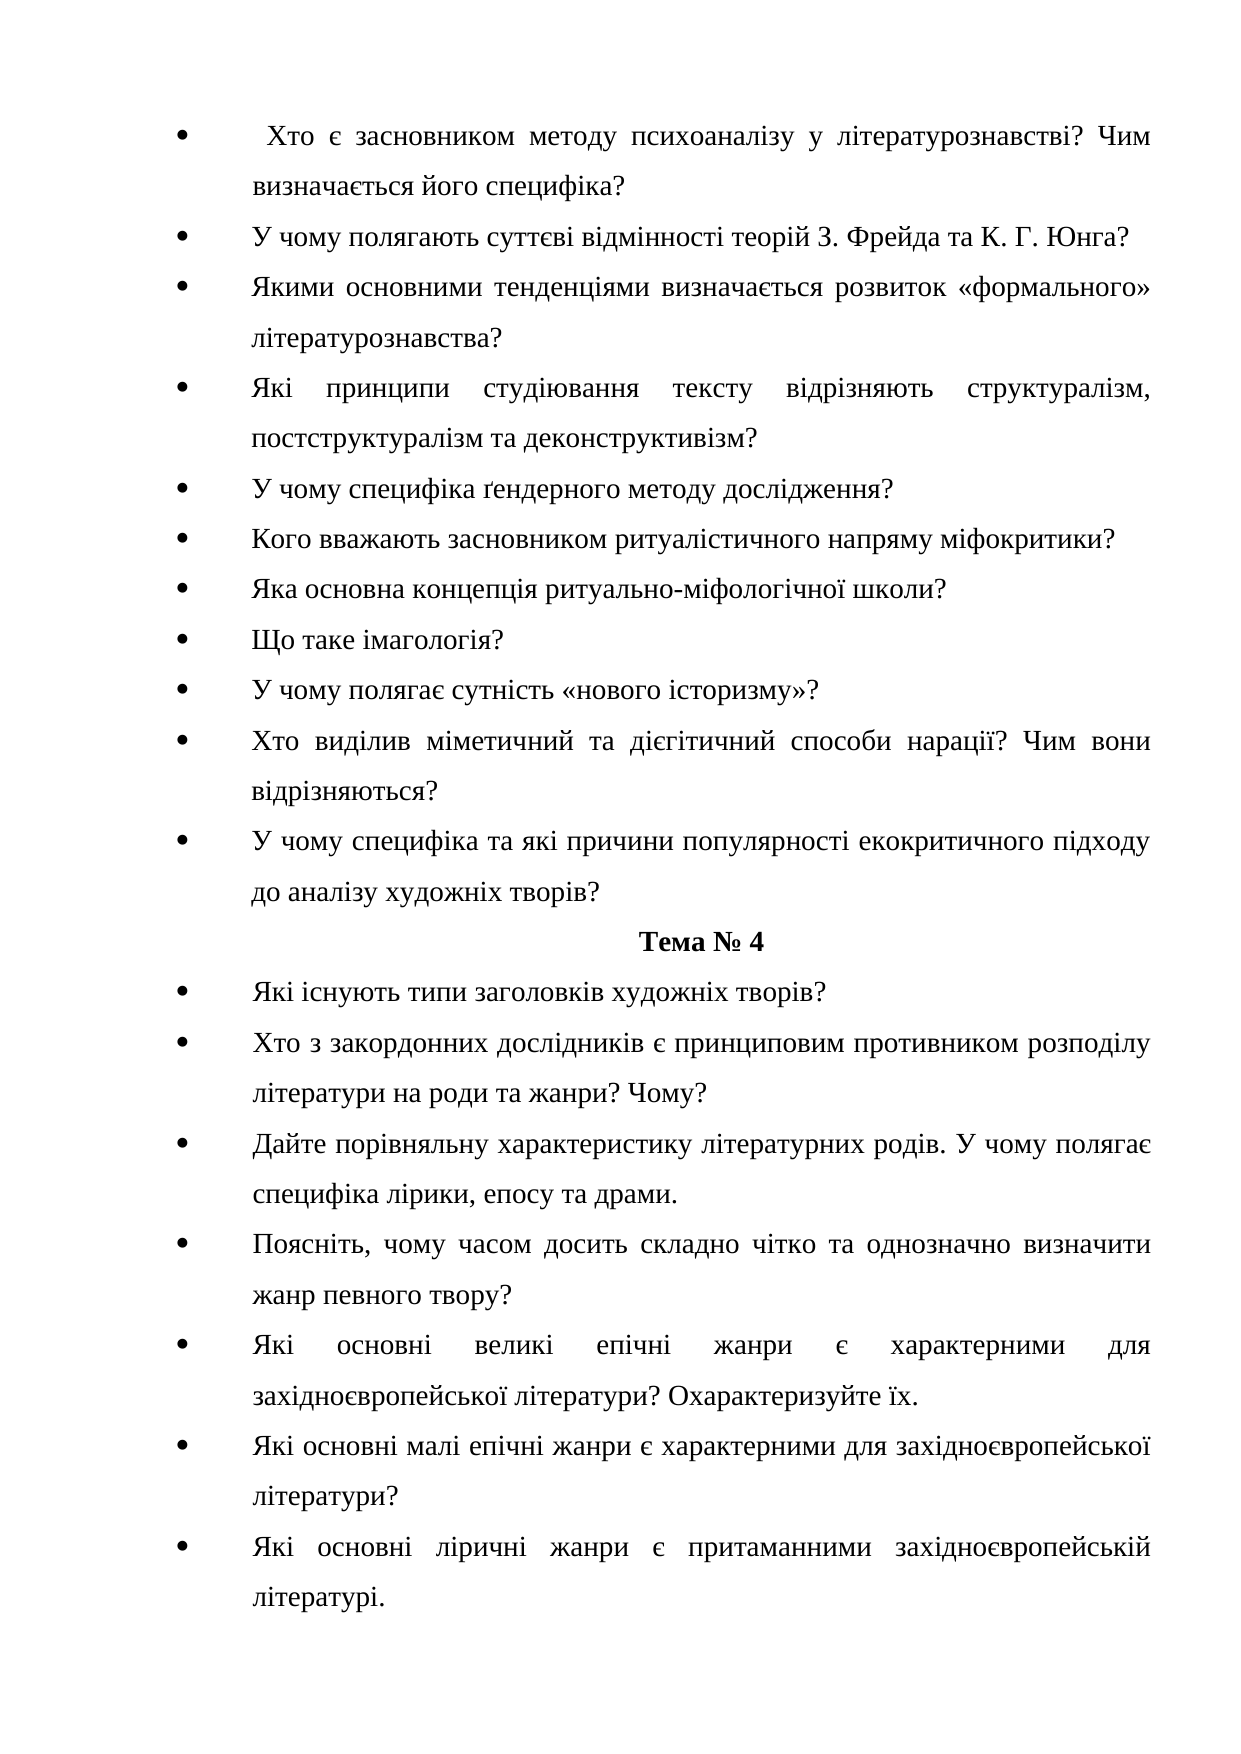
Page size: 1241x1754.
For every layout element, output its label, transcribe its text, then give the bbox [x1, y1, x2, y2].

list Які основні ліричні жанри є притаманними західноєвропейській літературі. [177, 1529, 1152, 1613]
list Дайте порівняльну характеристику літературних родів. У чому полягає специфіка лірики, епосу та драми. [177, 1126, 1152, 1210]
text Тема № 4 [251, 924, 1152, 958]
list Хто з закордонних дослідників є принциповим противником розподілу літератури на роди та жанри? Чому? [177, 1025, 1152, 1109]
list Які основні великі епічні жанри є характерними для західноєвропейської літератури? Охарактеризуйте їх. [177, 1327, 1152, 1411]
list Які принципи студіювання тексту відрізняють структуралізм, постструктуралізм та деконструктивізм? [177, 370, 1152, 454]
list Що таке імагологія? [177, 622, 1152, 656]
list Яка основна концепція ритуально-міфологічної школи? [177, 572, 1152, 605]
list Які основні малі епічні жанри є характерними для західноєвропейської літератури? [177, 1428, 1152, 1512]
list У чому полягають суттєві відмінності теорій З. Фрейда та К. Г. Юнга? [177, 219, 1152, 252]
list Кого вважають засновником ритуалістичного напряму міфокритики? [177, 521, 1152, 555]
list У чому полягає сутність «нового історизму»? [177, 672, 1152, 706]
list У чому специфіка та які причини популярності екокритичного підходу до аналізу художніх творів? [177, 823, 1152, 907]
list Хто виділив міметичний та дієгітичний способи нарації? Чим вони відрізняються? [177, 723, 1152, 807]
list У чому специфіка ґендерного методу дослідження? [177, 471, 1152, 504]
list Поясніть, чому часом досить складно чітко та однозначно визначити жанр певного твору? [177, 1226, 1152, 1310]
list Якими основними тенденціями визначається розвиток «формального» літературознавства? [177, 269, 1152, 353]
list Які існують типи заголовків художніх творів? [177, 974, 1152, 1008]
list Хто є засновником методу психоаналізу у літературознавстві? Чим визначається його специфіка? [177, 118, 1152, 202]
